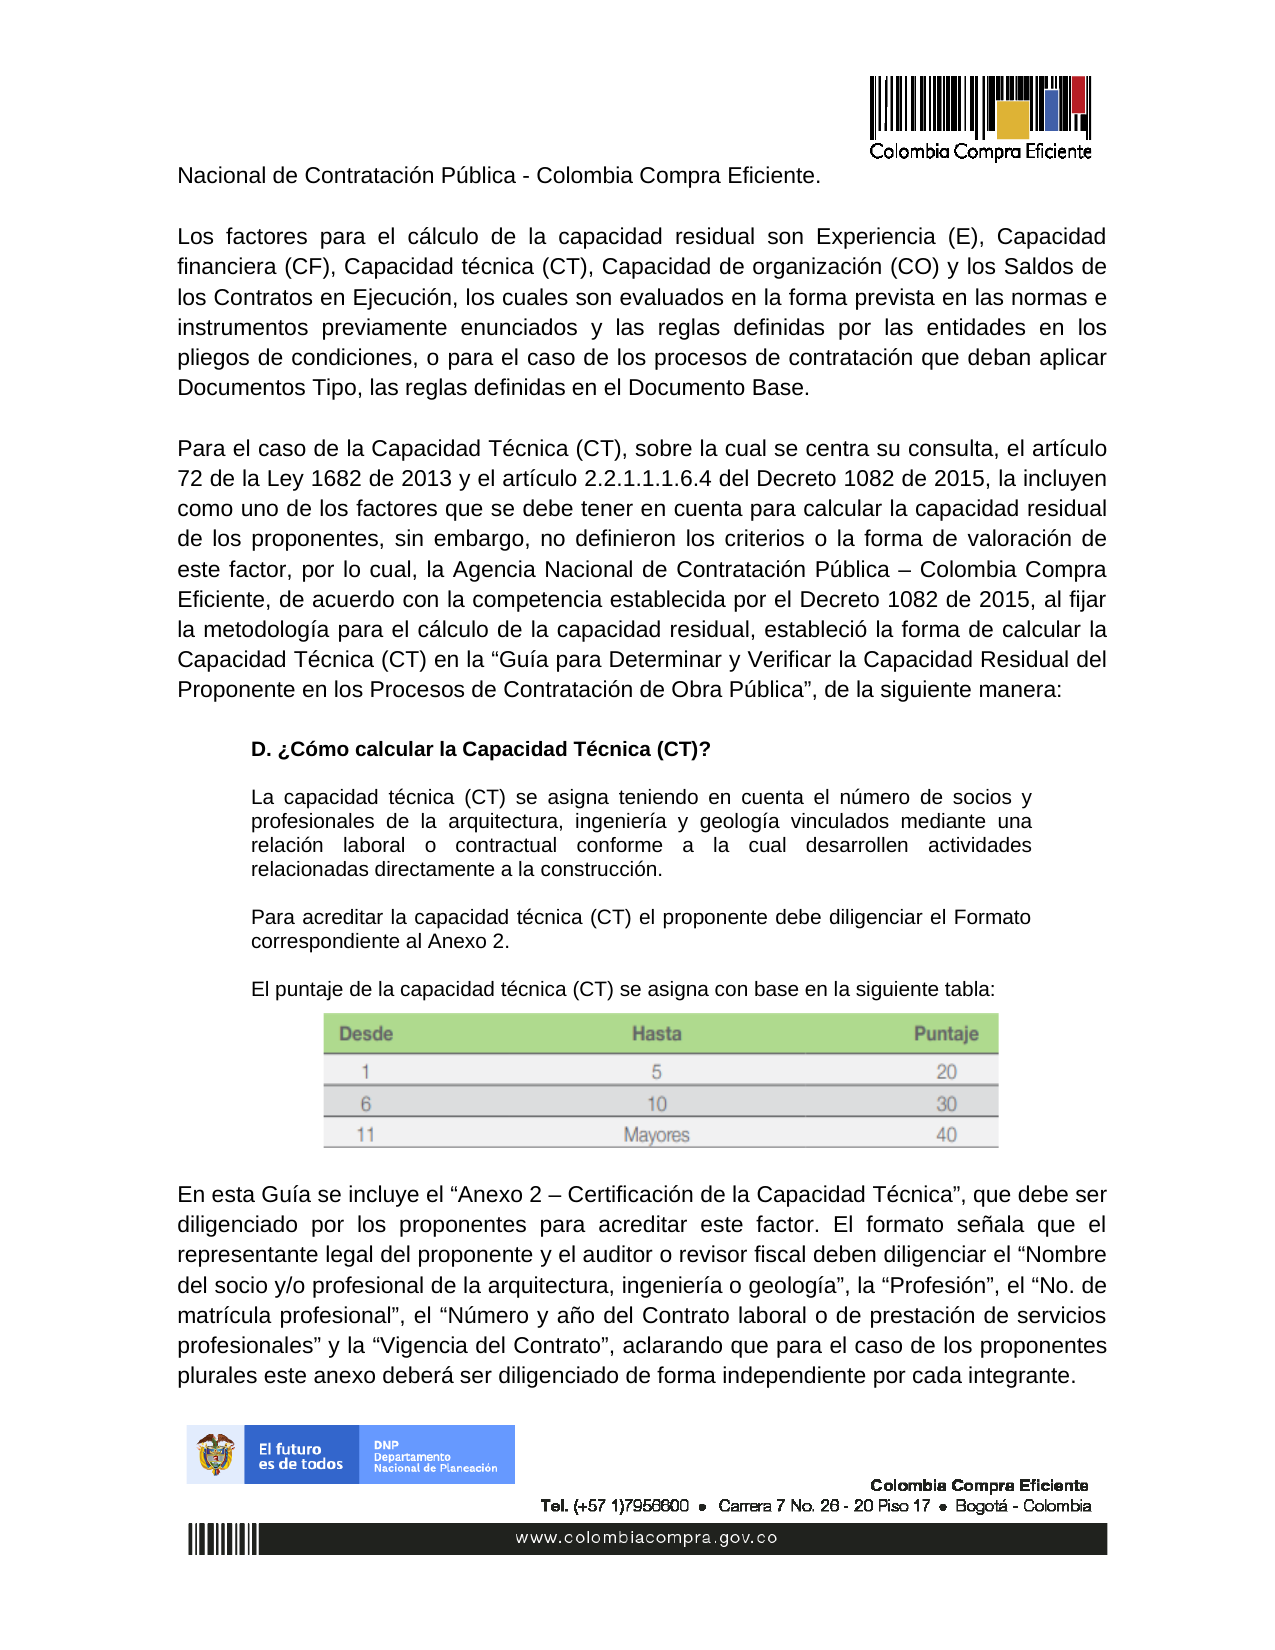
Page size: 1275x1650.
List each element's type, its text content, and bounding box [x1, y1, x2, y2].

text La capacidad técnica (CT) se asigna teniendo en cuenta el número de socios y profesionales de la arquitectura, ingeniería y geología vinculados mediante una relación laboral o contractual conforme a la cual desarrollen actividades relacionadas directamente a la construcción. [251, 785, 1033, 881]
text Los factores para el cálculo de la capacidad residual son Experiencia (E), Capacidad financiera (CF), Capacidad técnica (CT), Capacidad de organización (CO) y los Saldos de los Contratos en Ejecución, los cuales son evaluados en la forma prevista en las normas e instrumentos previamente enunciados y las reglas definidas por las entidades en los pliegos de condiciones, o para el caso de los procesos de contratación que deban aplicar Documentos Tipo, las reglas definidas en el Documento Base. [177, 223, 1108, 400]
text En esta Guía se incluye el “Anexo 2 – Certificación de la Capacidad Técnica”, que debe ser diligenciado por los proponentes para acreditar este factor. El formato señala que el representante legal del proponente y el auditor o revisor fiscal deben diligenciar el “Nombre del socio y/o profesional de la arquitectura, ingeniería o geología”, la “Profesión”, el “No. de matrícula profesional”, el “Número y año del Contrato laboral o de prestación de servicios profesionales” y la “Vigencia del Contrato”, aclarando que para el caso de los proponentes plurales este anexo deberá ser diligenciado de forma independiente por cada integrante. [177, 1181, 1108, 1388]
text Para acreditar la capacidad técnica (CT) el proponente debe diligenciar el Formato correspondiente al Anexo 2. [251, 905, 1033, 953]
picture [870, 76, 1092, 162]
text El puntaje de la capacidad técnica (CT) se asigna con base en la siguiente tabla: [251, 976, 1119, 1000]
text Para el caso de la Capacidad Técnica (CT), sobre la cual se centra su consulta, el artículo 72 de la Ley 1682 de 2013 y el artículo 2.2.1.1.1.6.4 del Decreto 1082 de 2015, la incluyen como uno de los factores que se debe tener en cuenta para calcular la capacidad residual de los proponentes, sin embargo, no definieron los criterios o la forma de valoración de este factor, por lo cual, la Agencia Nacional de Contratación Pública – Colombia Compra Eficiente, de acuerdo con la competencia establecida por el Decreto 1082 de 2015, al fijar la metodología para el cálculo de la capacidad residual, estableció la forma de calcular la Capacidad Técnica (CT) en la “Guía para Determinar y Verificar la Capacidad Residual del Proponente en los Procesos de Contratación de Obra Pública”, de la siguiente manera: [177, 435, 1108, 703]
text D. ¿Cómo calcular la Capacidad Técnica (CT)? [251, 737, 1119, 761]
picture [186, 1425, 1108, 1555]
